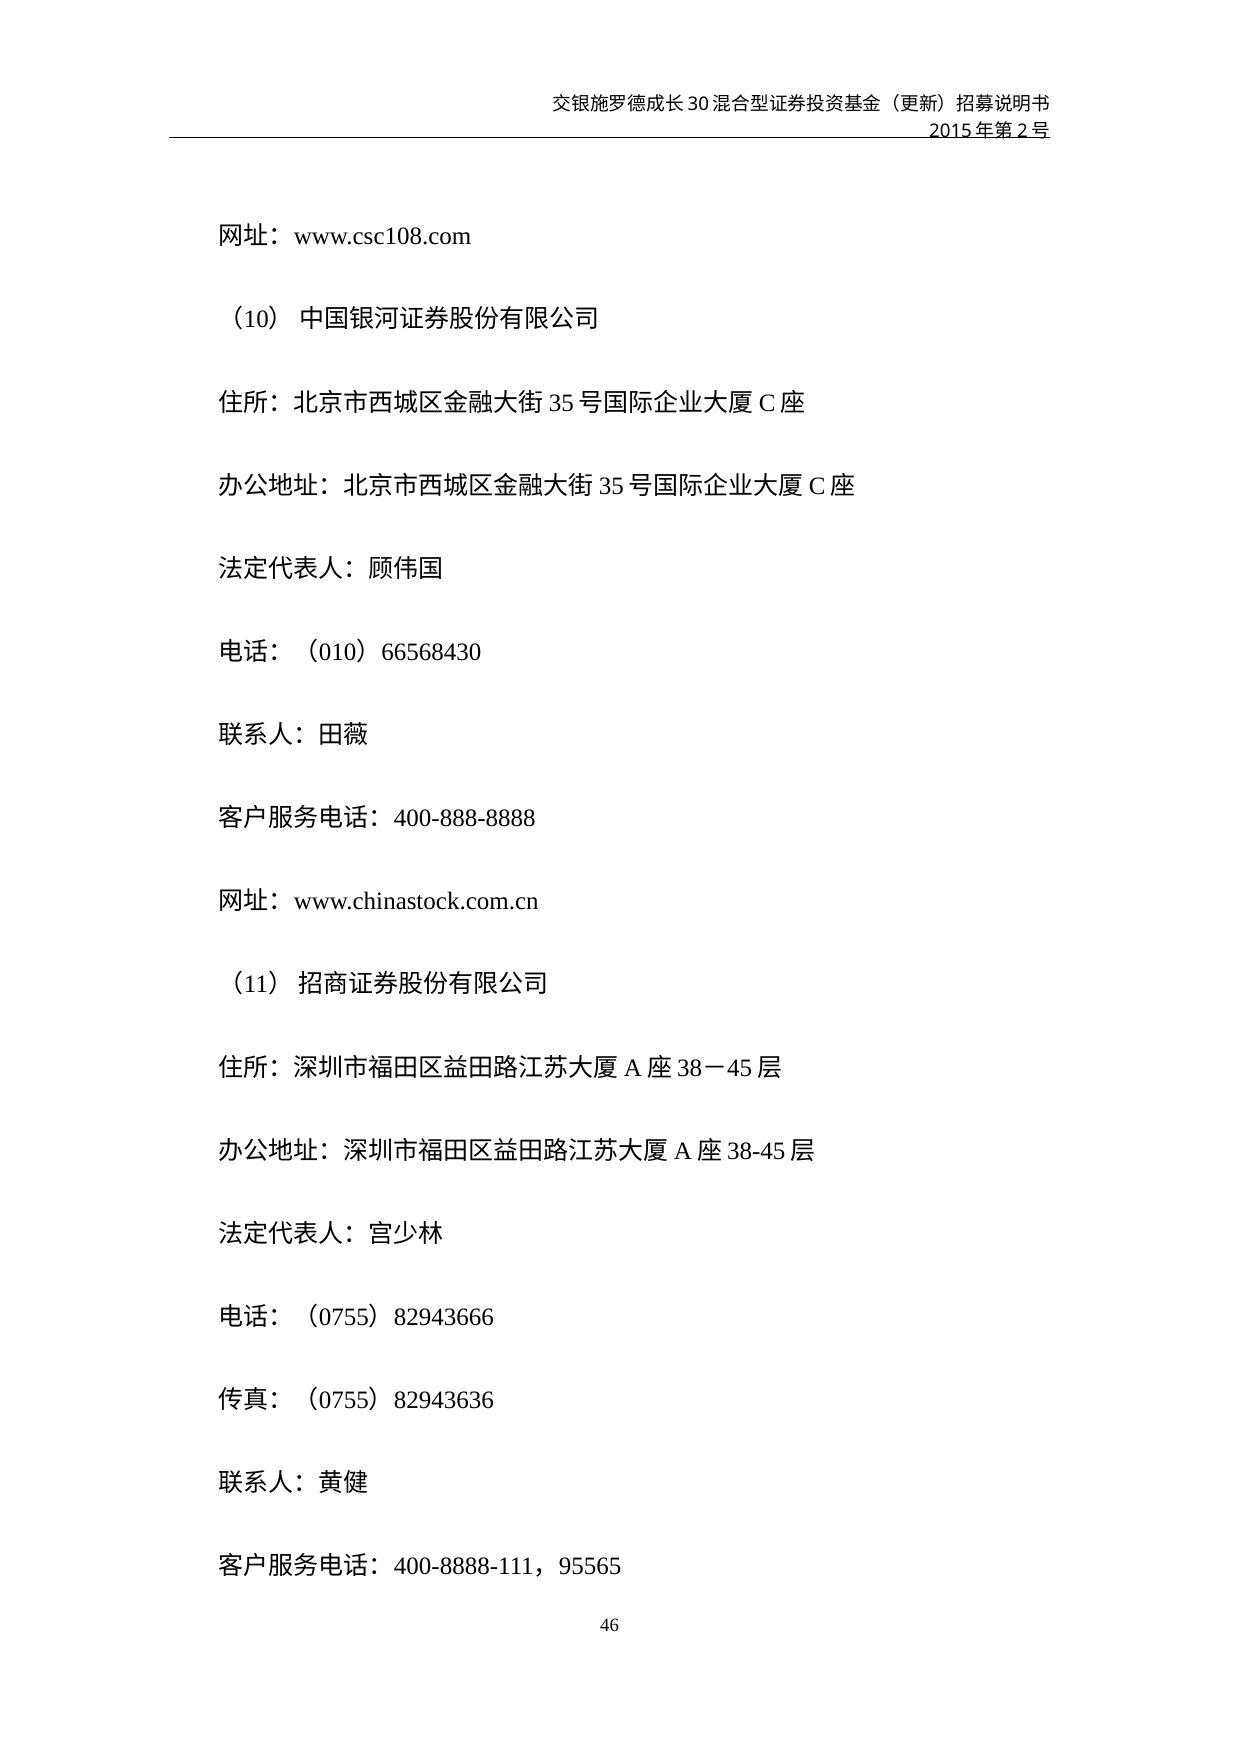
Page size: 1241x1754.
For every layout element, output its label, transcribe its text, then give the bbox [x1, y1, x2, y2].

text 住所：北京市西城区金融大街35号国际企业大厦C座 [169, 368, 1050, 433]
text 客户服务电话：400-8888-111，95565 [169, 1531, 1050, 1596]
text 客户服务电话：400-888-8888 [169, 783, 1050, 848]
text 办公地址：北京市西城区金融大街35号国际企业大厦C座 [169, 451, 1050, 516]
text 网址：www.csc108.com [169, 201, 1050, 266]
text 电话：（0755）82943666 [169, 1282, 1050, 1347]
text 住所：深圳市福田区益田路江苏大厦A座38－45层 [169, 1033, 1050, 1098]
text 联系人：黄健 [169, 1448, 1050, 1513]
text 法定代表人：宫少林 [169, 1199, 1050, 1264]
text 电话：（010）66568430 [169, 617, 1050, 682]
text 法定代表人：顾伟国 [169, 534, 1050, 599]
text 联系人：田薇 [169, 700, 1050, 765]
text 办公地址：深圳市福田区益田路江苏大厦A座38-45层 [169, 1116, 1050, 1181]
text （10） 中国银河证券股份有限公司 [169, 284, 1050, 349]
text 网址：www.chinastock.com.cn [169, 866, 1050, 931]
text 传真：（0755）82943636 [169, 1365, 1050, 1430]
text （11） 招商证券股份有限公司 [169, 949, 1050, 1014]
